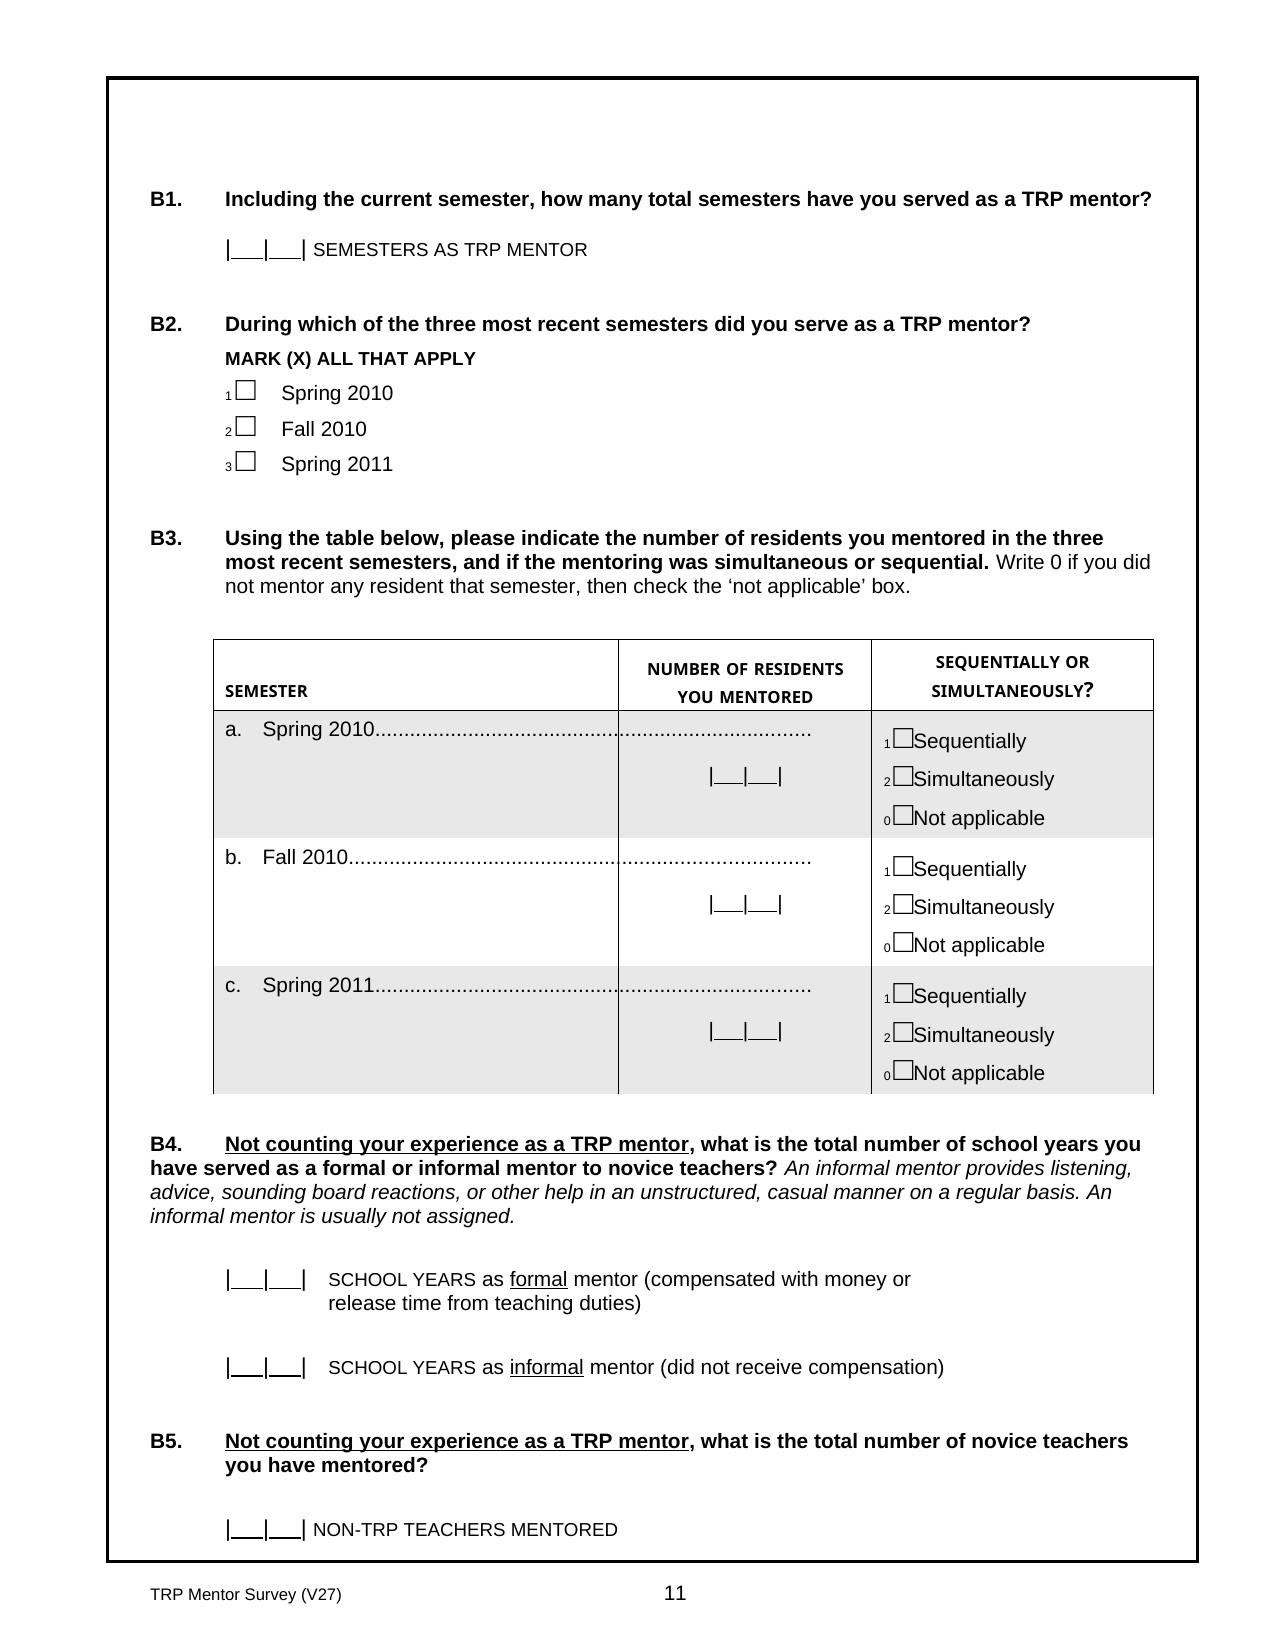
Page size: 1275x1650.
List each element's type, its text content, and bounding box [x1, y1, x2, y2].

text 2 □ Fall 2010 [150, 418, 1155, 441]
text 1 □ Spring 2010 [150, 382, 1155, 405]
text B3. Using the table below, please indicate the number of residents you mentored in the three most recent semesters, and if the mentoring was simultaneous or sequential. Write 0 if you did not mentor any resident that semester, then check the ‘not applicable’ box. [150, 526, 1155, 598]
text | | | SCHOOL YEARS as informal mentor (did not receive compensation) [150, 1353, 1155, 1379]
text | | | NON-TRP TEACHERS MENTORED [150, 1514, 1155, 1541]
table_cell | | | [619, 839, 871, 966]
table_header number of residents you mentored [619, 640, 871, 709]
text B5. Not counting your experience as a TRP mentor, what is the total number of novice teachers you have mentored? [150, 1429, 1155, 1477]
text 3 □ Spring 2011 [150, 453, 1155, 476]
text release time from teaching duties) [150, 1291, 1155, 1315]
table_cell □Sequentially □Simultaneously □Not applicable [872, 711, 1153, 838]
table_cell | | | [619, 711, 871, 838]
text | | | SCHOOL YEARS as formal mentor (compensated with money or [150, 1265, 1155, 1291]
table_cell □Sequentially □Simultaneously □Not applicable [872, 839, 1153, 966]
text B2. During which of the three most recent semesters did you serve as a TRP mentor? [150, 312, 1155, 336]
table_header sequentially or simultaneously? [872, 640, 1153, 709]
table_header semester [214, 640, 618, 709]
text B1. Including the current semester, how many total semesters have you served as a TRP mentor? [150, 186, 1155, 210]
text MARK (X) ALL THAT APPLY [150, 348, 1155, 370]
table_cell b. Fall 2010 [214, 839, 618, 966]
table_cell a. Spring 2010 [214, 711, 618, 838]
table_cell c. Spring 2011 [214, 966, 618, 1094]
table_cell □Sequentially □Simultaneously □Not applicable [872, 966, 1153, 1094]
text B4. Not counting your experience as a TRP mentor, what is the total number of school years you have served as a formal or informal mentor to novice teachers? An informal mentor provides listening, advice, sounding board reactions, or other help in an unstructured, casual manner on a regular basis. An informal mentor is usually not assigned. [150, 1132, 1155, 1227]
text | | | SEMESTERS AS TRP MENTOR [150, 235, 1155, 262]
table_cell | | | [619, 966, 871, 1094]
